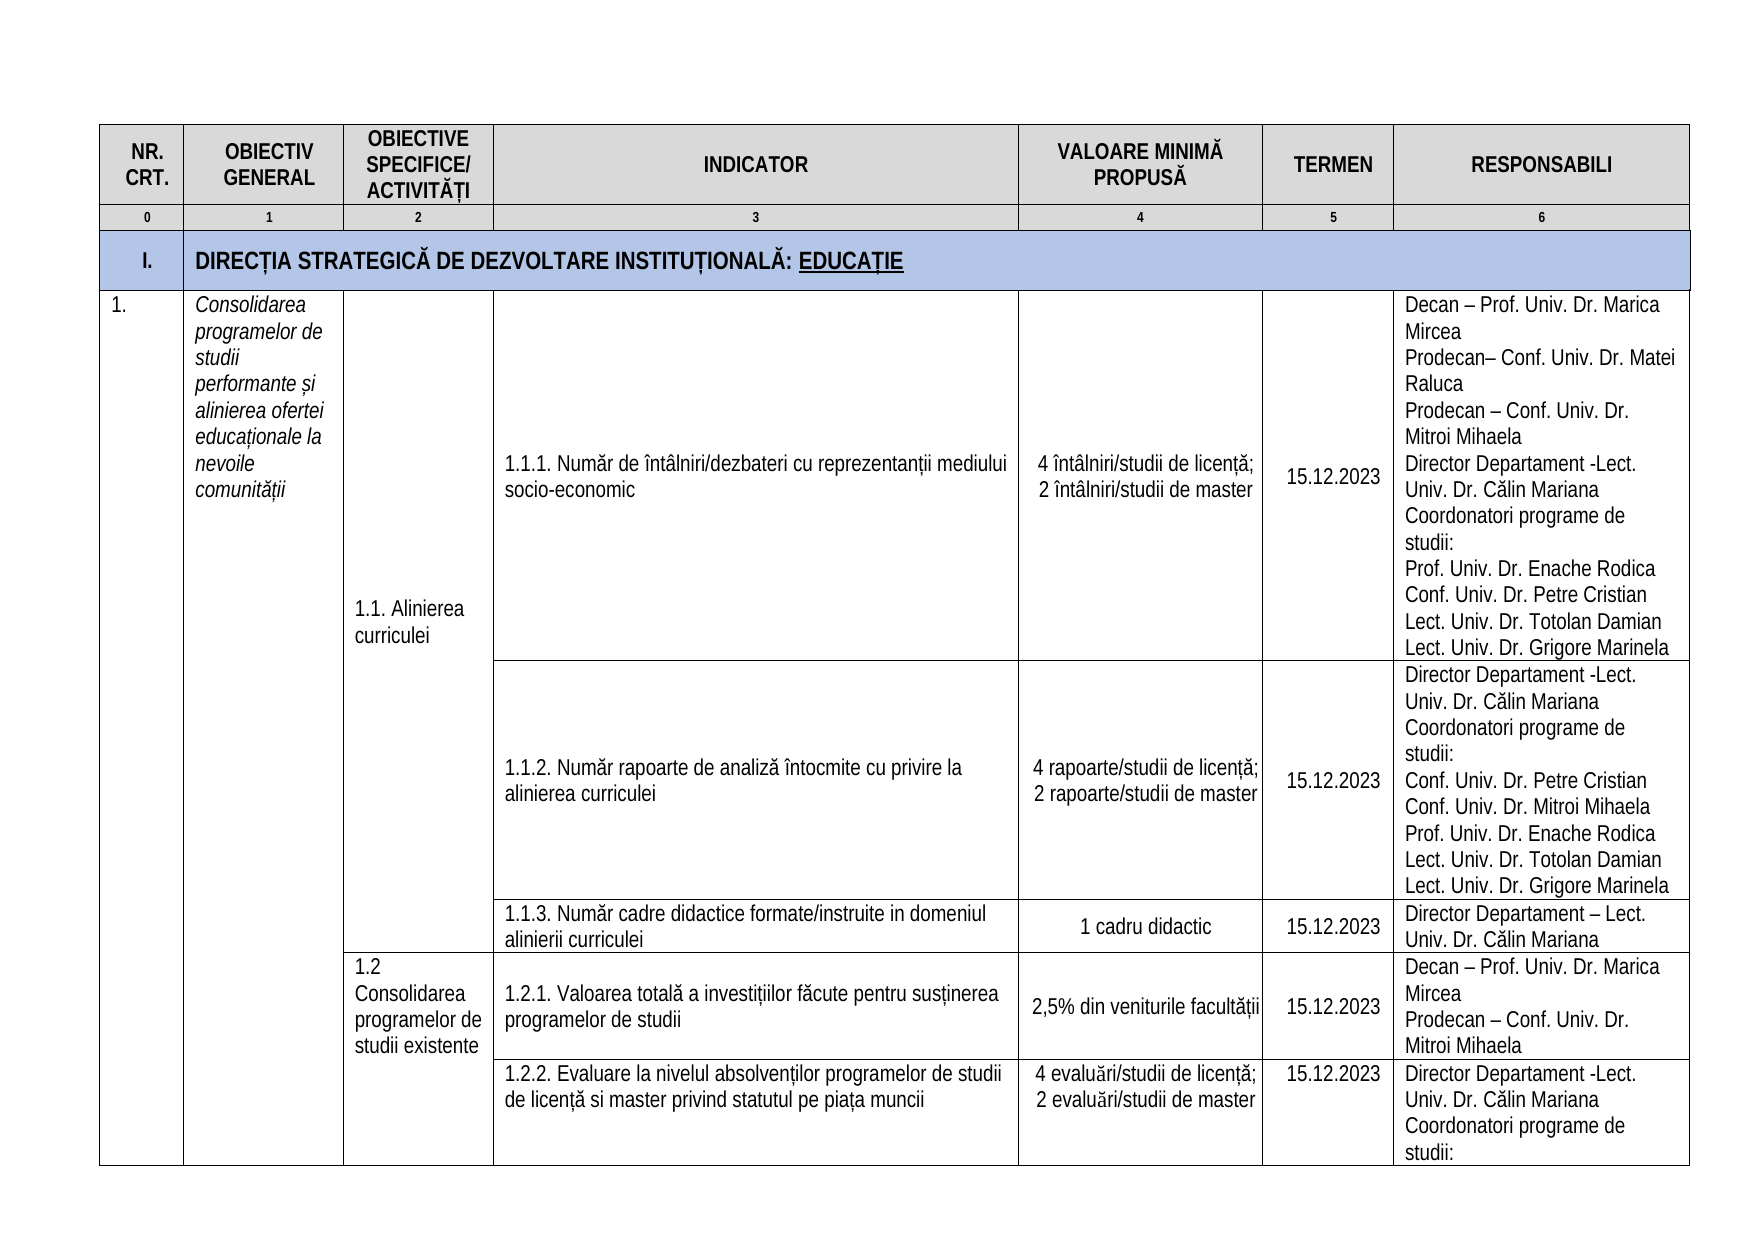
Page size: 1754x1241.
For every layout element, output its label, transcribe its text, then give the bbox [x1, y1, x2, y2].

table_header TERMEN [1263, 125, 1393, 204]
table_cell 2 [344, 205, 493, 230]
table_cell 1.2 Consolidarea programelor de studii existente [344, 953, 493, 1165]
table_cell [100, 291, 183, 1165]
table_cell 15.12.2023 [1263, 661, 1393, 898]
table_cell Director Departament – Lect. Univ. Dr. Călin Mariana [1394, 900, 1689, 952]
table_cell Decan – Prof. Univ. Dr. Marica Mircea Prodecan – Conf. Univ. Dr. Mitroi Mihaela [1394, 953, 1689, 1059]
table_cell 6 [1394, 205, 1689, 230]
table_cell 1.1.2. Număr rapoarte de analiză întocmite cu privire la alinierea curriculei [494, 661, 1018, 898]
table_cell 1.2.1. Valoarea totală a investițiilor făcute pentru susținerea programelor de studii [494, 953, 1018, 1059]
table_cell 15.12.2023 [1263, 1060, 1393, 1165]
table_header INDICATOR [494, 125, 1018, 204]
table_cell 2,5% din veniturile facultății [1019, 953, 1262, 1059]
table_cell DIRECȚIA STRATEGICĂ DE DEZVOLTARE INSTITUȚIONALĂ: EDUCAȚIE [184, 231, 1690, 290]
table_cell 1 cadru didactic [1019, 900, 1262, 952]
table_cell 1.1.3. Număr cadre didactice formate/instruite in domeniul alinierii curriculei [494, 900, 1018, 952]
table_cell 4 întâlniri/studii de licență; 2 întâlniri/studii de master [1019, 291, 1262, 660]
table_cell 15.12.2023 [1263, 900, 1393, 952]
table_cell 3 [494, 205, 1018, 230]
table_cell 1.1. Alinierea curriculei [344, 291, 493, 952]
table_cell Consolidarea programelor de studii performante și alinierea ofertei educaționale la nevoile comunității [184, 291, 343, 1165]
table_header OBIECTIVE SPECIFICE/ ACTIVITĂȚI [344, 125, 493, 204]
table_cell 0 [100, 205, 183, 230]
table_header NR. CRT. [100, 125, 183, 204]
table_header RESPONSABILI [1394, 125, 1689, 204]
table_cell 15.12.2023 [1263, 291, 1393, 660]
table_cell Decan – Prof. Univ. Dr. Marica Mircea Prodecan– Conf. Univ. Dr. Matei Raluca Prodecan – Conf. Univ. Dr. Mitroi Mihaela Director Departament -Lect. Univ. Dr. Călin Mariana Coordonatori programe de studii: Prof. Univ. Dr. Enache Rodica Conf. Univ. Dr. Petre Cristian Lect. Univ. Dr. Totolan Damian Lect. Univ. Dr. Grigore Marinela [1394, 291, 1689, 660]
table_cell 4 [1019, 205, 1262, 230]
table_header OBIECTIV GENERAL [184, 125, 343, 204]
table_cell 15.12.2023 [1263, 953, 1393, 1059]
table_cell 1.1.1. Număr de întâlniri/dezbateri cu reprezentanții mediului socio-economic [494, 291, 1018, 660]
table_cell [494, 1060, 1018, 1165]
table_cell 1 [184, 205, 343, 230]
table_cell 5 [1263, 205, 1393, 230]
table_header VALOARE MINIMĂ PROPUSĂ [1019, 125, 1262, 204]
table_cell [1394, 1060, 1689, 1165]
table_cell 4 rapoarte/studii de licență; 2 rapoarte/studii de master [1019, 661, 1262, 898]
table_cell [1019, 1060, 1262, 1165]
table_cell I. [100, 231, 183, 290]
